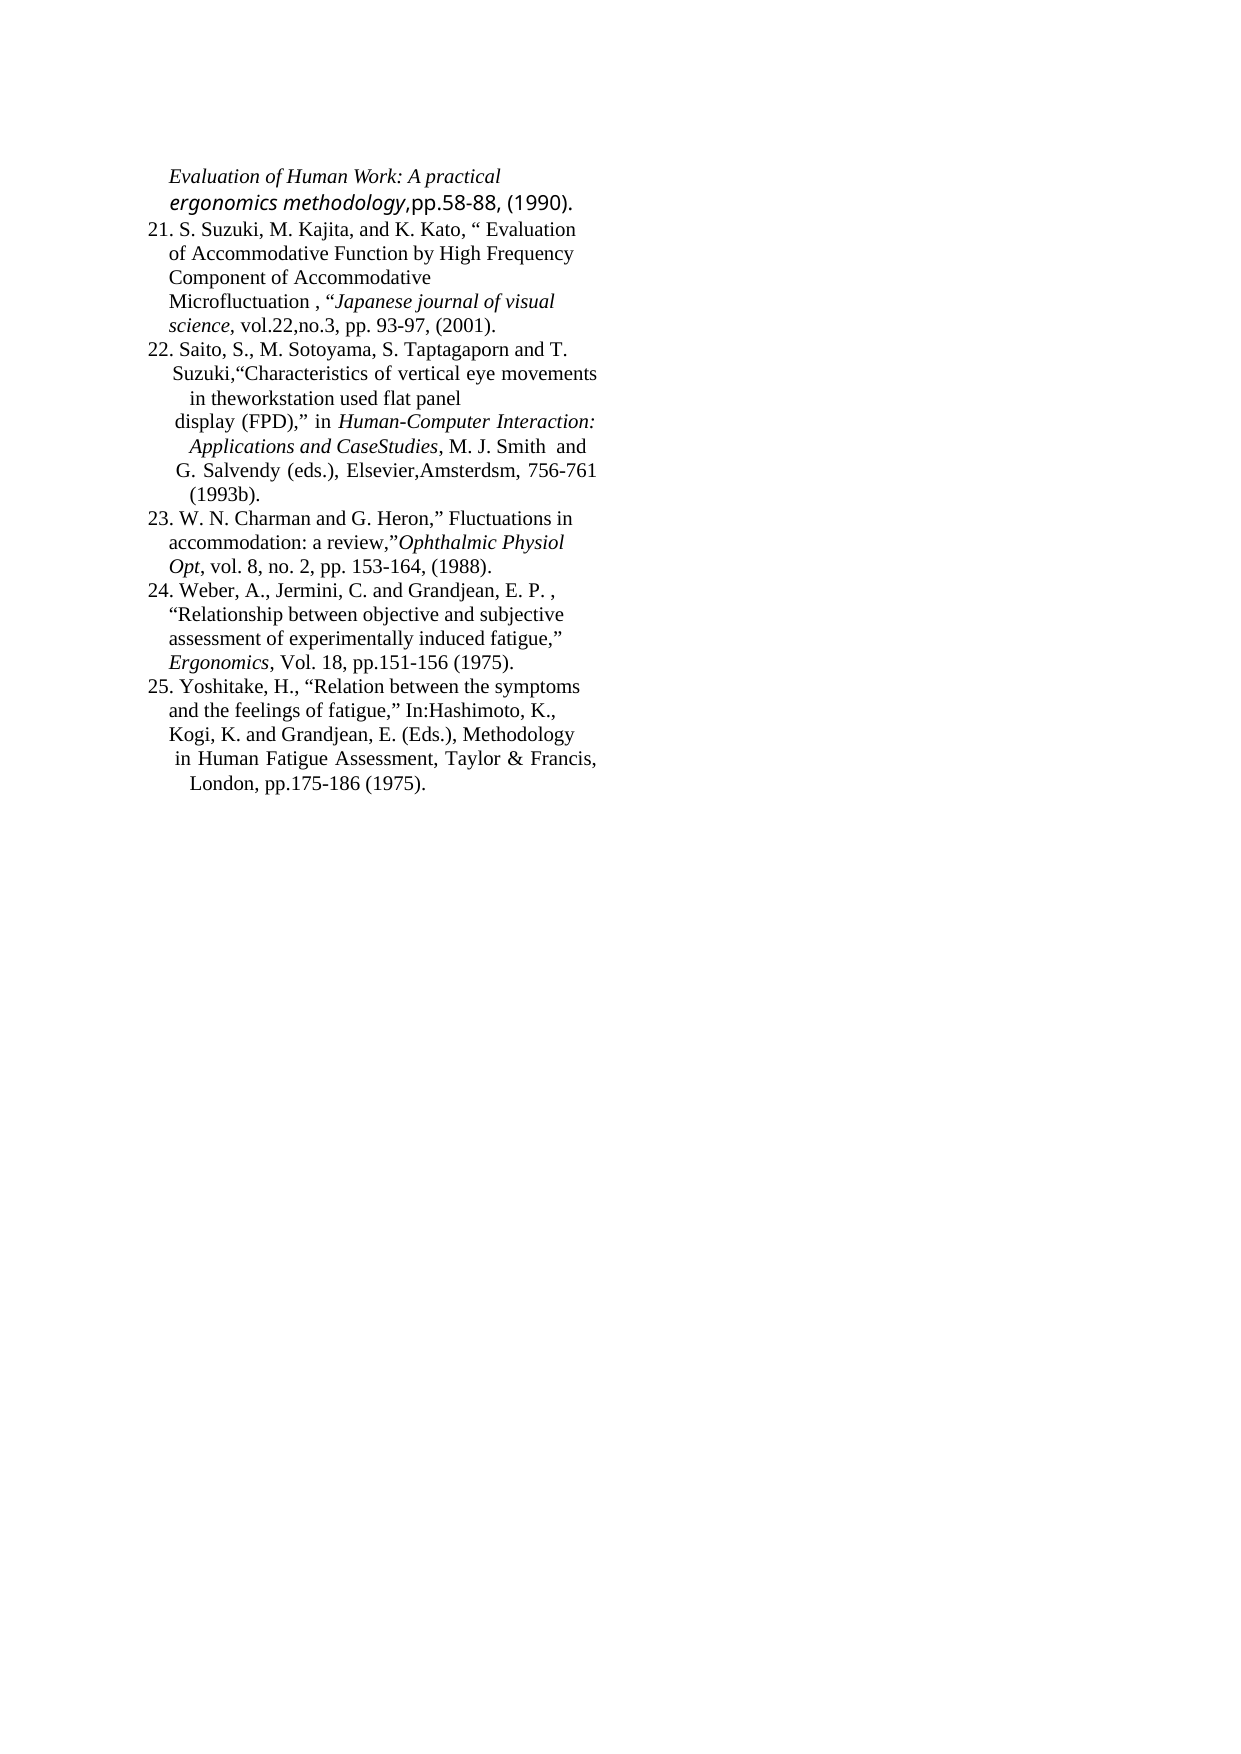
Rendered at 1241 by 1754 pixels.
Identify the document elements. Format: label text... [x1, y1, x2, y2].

text and the feelings of fatigue,” In:Hashimoto, K., [148, 698, 598, 722]
text Component of Accommodative [148, 265, 598, 289]
text Evaluation of Human Work: A practical [148, 164, 598, 188]
text Microfluctuation , “Japanese journal of visual [148, 289, 598, 313]
text 25. Yoshitake, H., “Relation between the symptoms [148, 674, 598, 698]
text 24. Weber, A., Jermini, C. and Grandjean, E. P. , [148, 578, 598, 602]
text Suzuki,“Characteristics of vertical eye movements in theworkstation used flat panel [148, 361, 598, 409]
text display (FPD),” in Human-Computer Interaction: Applications and CaseStudies, M. J. Smith and [148, 409, 598, 458]
text G. Salvendy (eds.), Elsevier,Amsterdsm, 756-761 (1993b). [148, 458, 598, 506]
text Ergonomics, Vol. 18, pp.151-156 (1975). [148, 650, 598, 674]
text in Human Fatigue Assessment, Taylor & Francis, London, pp.175-186 (1975). [148, 746, 598, 794]
text Kogi, K. and Grandjean, E. (Eds.), Methodology [148, 722, 598, 746]
text Opt, vol. 8, no. 2, pp. 153-164, (1988). [148, 554, 598, 578]
text accommodation: a review,”Ophthalmic Physiol [148, 530, 598, 554]
text of Accommodative Function by High Frequency [148, 241, 598, 265]
text assessment of experimentally induced fatigue,” [148, 626, 598, 650]
text ergonomics methodology,pp.58-88, (1990). [148, 188, 598, 217]
text “Relationship between objective and subjective [148, 602, 598, 626]
text 22. Saito, S., M. Sotoyama, S. Taptagaporn and T. [148, 337, 598, 361]
text 23. W. N. Charman and G. Heron,” Fluctuations in [148, 506, 598, 530]
text science, vol.22,no.3, pp. 93-97, (2001). [148, 313, 598, 337]
text 21. S. Suzuki, M. Kajita, and K. Kato, “ Evaluation [148, 217, 598, 241]
